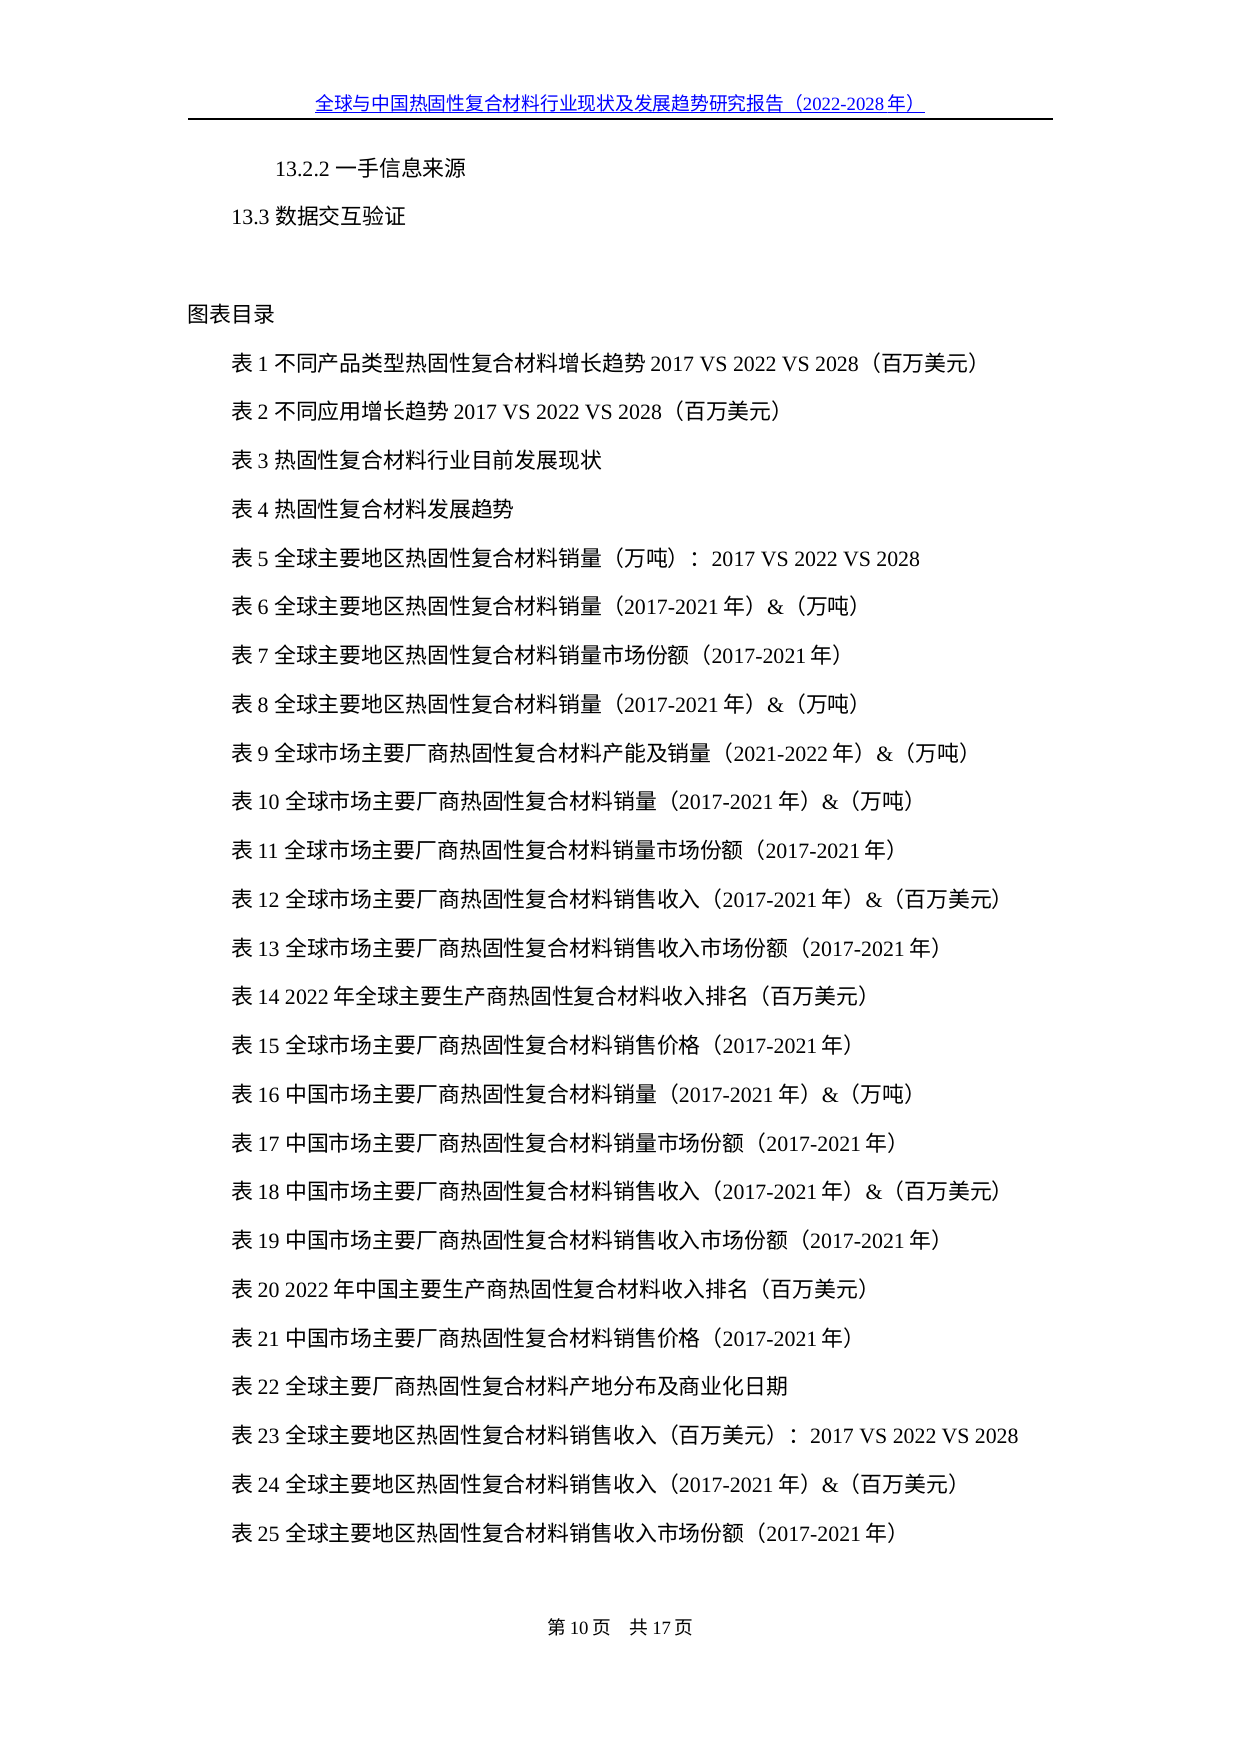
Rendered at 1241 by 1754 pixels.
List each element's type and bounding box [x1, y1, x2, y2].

text [187, 150, 1053, 1548]
